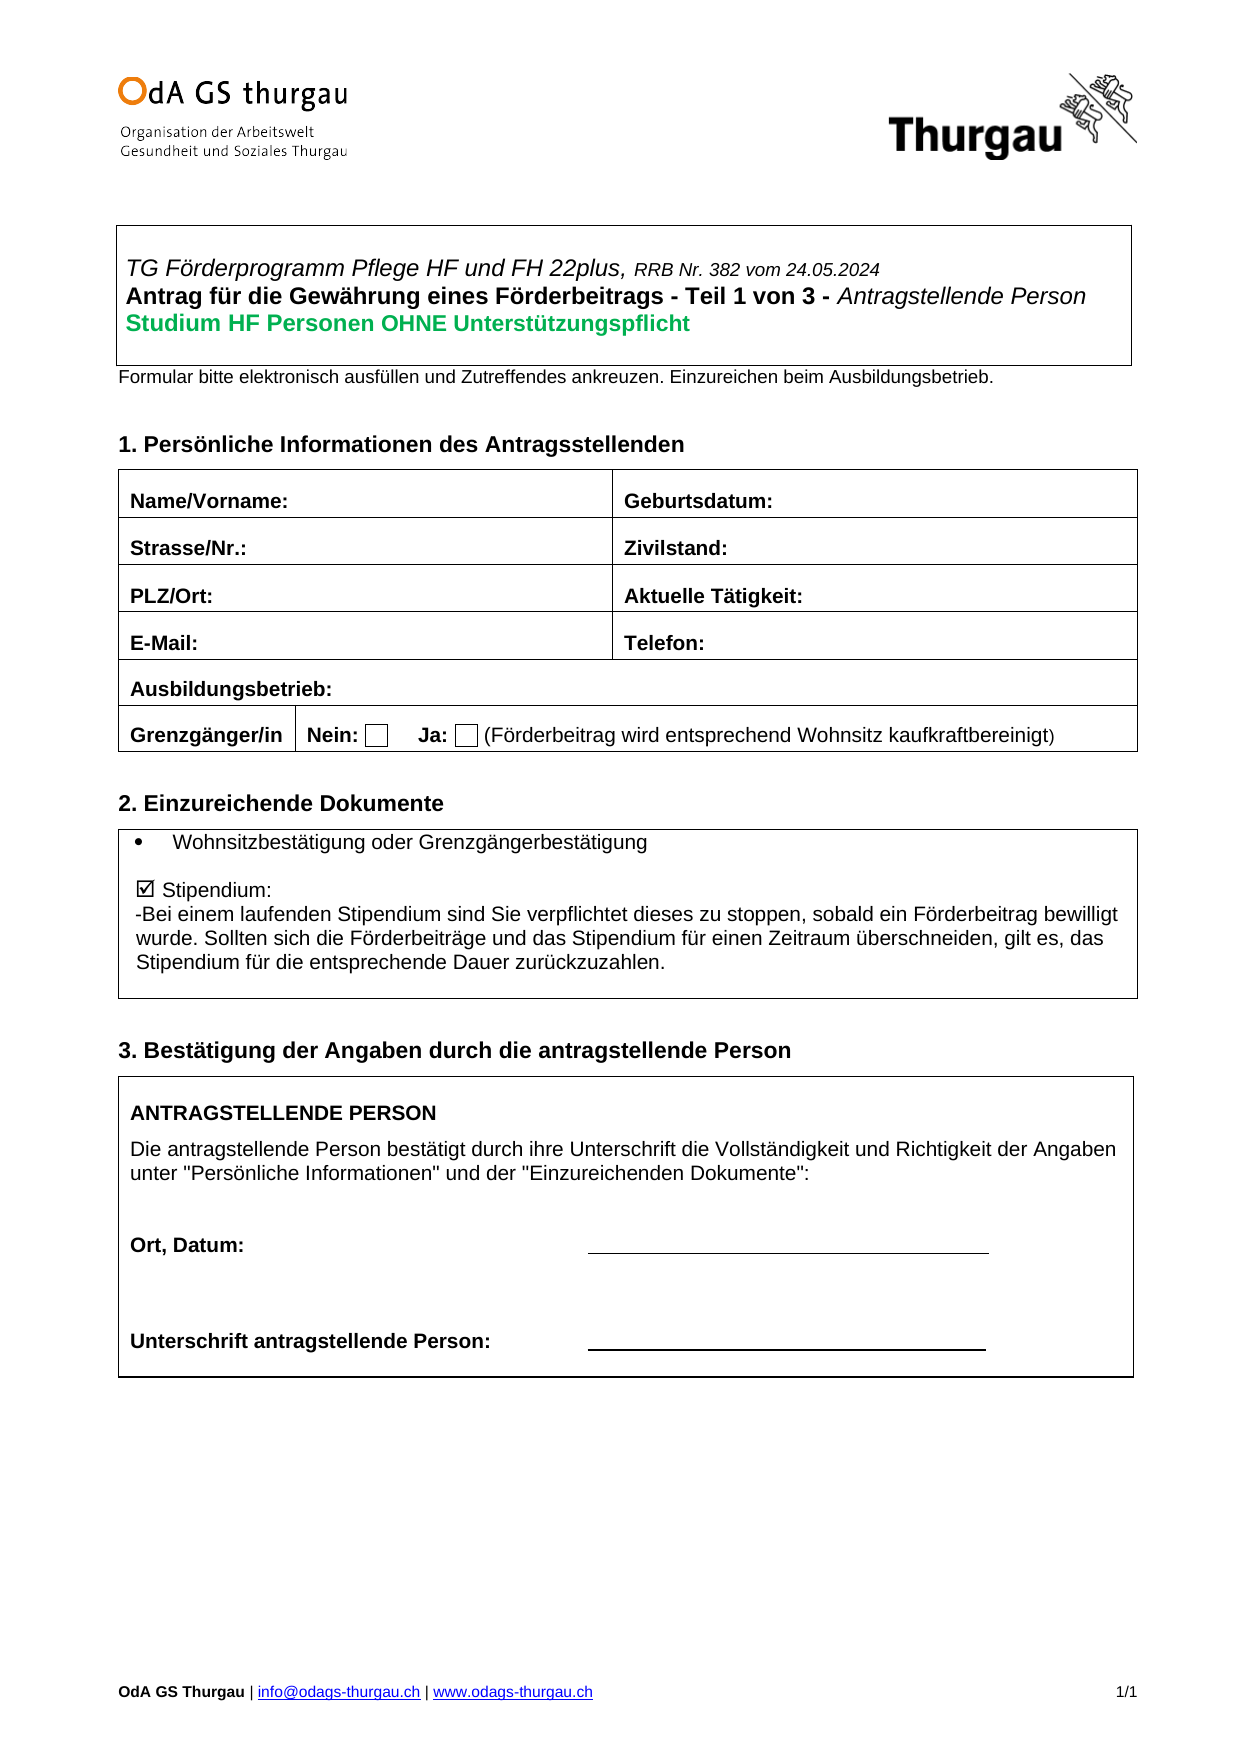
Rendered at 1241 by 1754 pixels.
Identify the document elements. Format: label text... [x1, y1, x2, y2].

table_cell [300, 518, 612, 564]
table_cell Zivilstand: [613, 518, 816, 564]
table_cell PLZ/Ort: [119, 565, 300, 611]
text Antrag für die Gewährung eines Förderbeitrags - Teil 1 von 3 - Antragstellende Person [117, 278, 1131, 306]
table_header ANTRAGSTELLENDE PERSON Die antragstellende Person bestätigt durch ihre Unterschrift die Vollständigkeit und Richtigkeit der Angaben unter "Persönliche Informationen" und der "Einzureichenden Dokumente": Ort, Datum: Unterschrift antragstellende Person: [119, 1077, 1133, 1376]
table_cell [300, 612, 612, 658]
table_header [816, 470, 1137, 517]
table_cell [816, 565, 1137, 611]
table_cell [816, 612, 1137, 658]
table_cell Grenzgänger/in [119, 706, 295, 751]
table_header Wohnsitzbestätigung oder Grenzgängerbestätigung Stipendium: -Bei einem laufenden Stipendium sind Sie verpflichtet dieses zu stoppen, sobald ein Förderbeitrag bewilligt wurde. Sollten sich die Förderbeiträge und das Stipendium für einen Zeitraum überschneiden, gilt es, das Stipendium für die entsprechende Dauer zurückzuzahlen. [119, 830, 1137, 998]
text 2. Einzureichende Dokumente [118, 790, 1138, 817]
table_cell E-Mail: [119, 612, 300, 658]
table_cell Aktuelle Tätigkeit: [613, 565, 816, 611]
text Formular bitte elektronisch ausfüllen und Zutreffendes ankreuzen. Einzureichen beim Ausbildungsbetrieb. [118, 366, 1138, 388]
text 3. Bestätigung der Angaben durch die antragstellende Person [118, 1037, 1138, 1064]
table_header Name/Vorname: [119, 470, 300, 517]
text 1. Persönliche Informationen des Antragsstellenden [118, 431, 1138, 457]
table_cell Strasse/Nr.: [119, 518, 300, 564]
table_cell Telefon: [613, 612, 816, 658]
picture [888, 73, 1137, 160]
table_cell [816, 518, 1137, 564]
table_header [300, 470, 612, 517]
table_cell [300, 565, 612, 611]
table_header Geburtsdatum: [613, 470, 816, 517]
text Studium HF Personen OHNE Unterstützungspflicht [117, 306, 1131, 337]
table_cell Ausbildungsbetrieb: [119, 660, 1137, 705]
picture [118, 77, 347, 160]
text TG Förderprogramm Pflege HF und FH 22plus, RRB Nr. 382 vom 24.05.2024 [117, 251, 1131, 278]
table_cell Nein: Ja: (Förderbeitrag wird entsprechend Wohnsitz kaufkraftbereinigt) [296, 706, 1137, 751]
